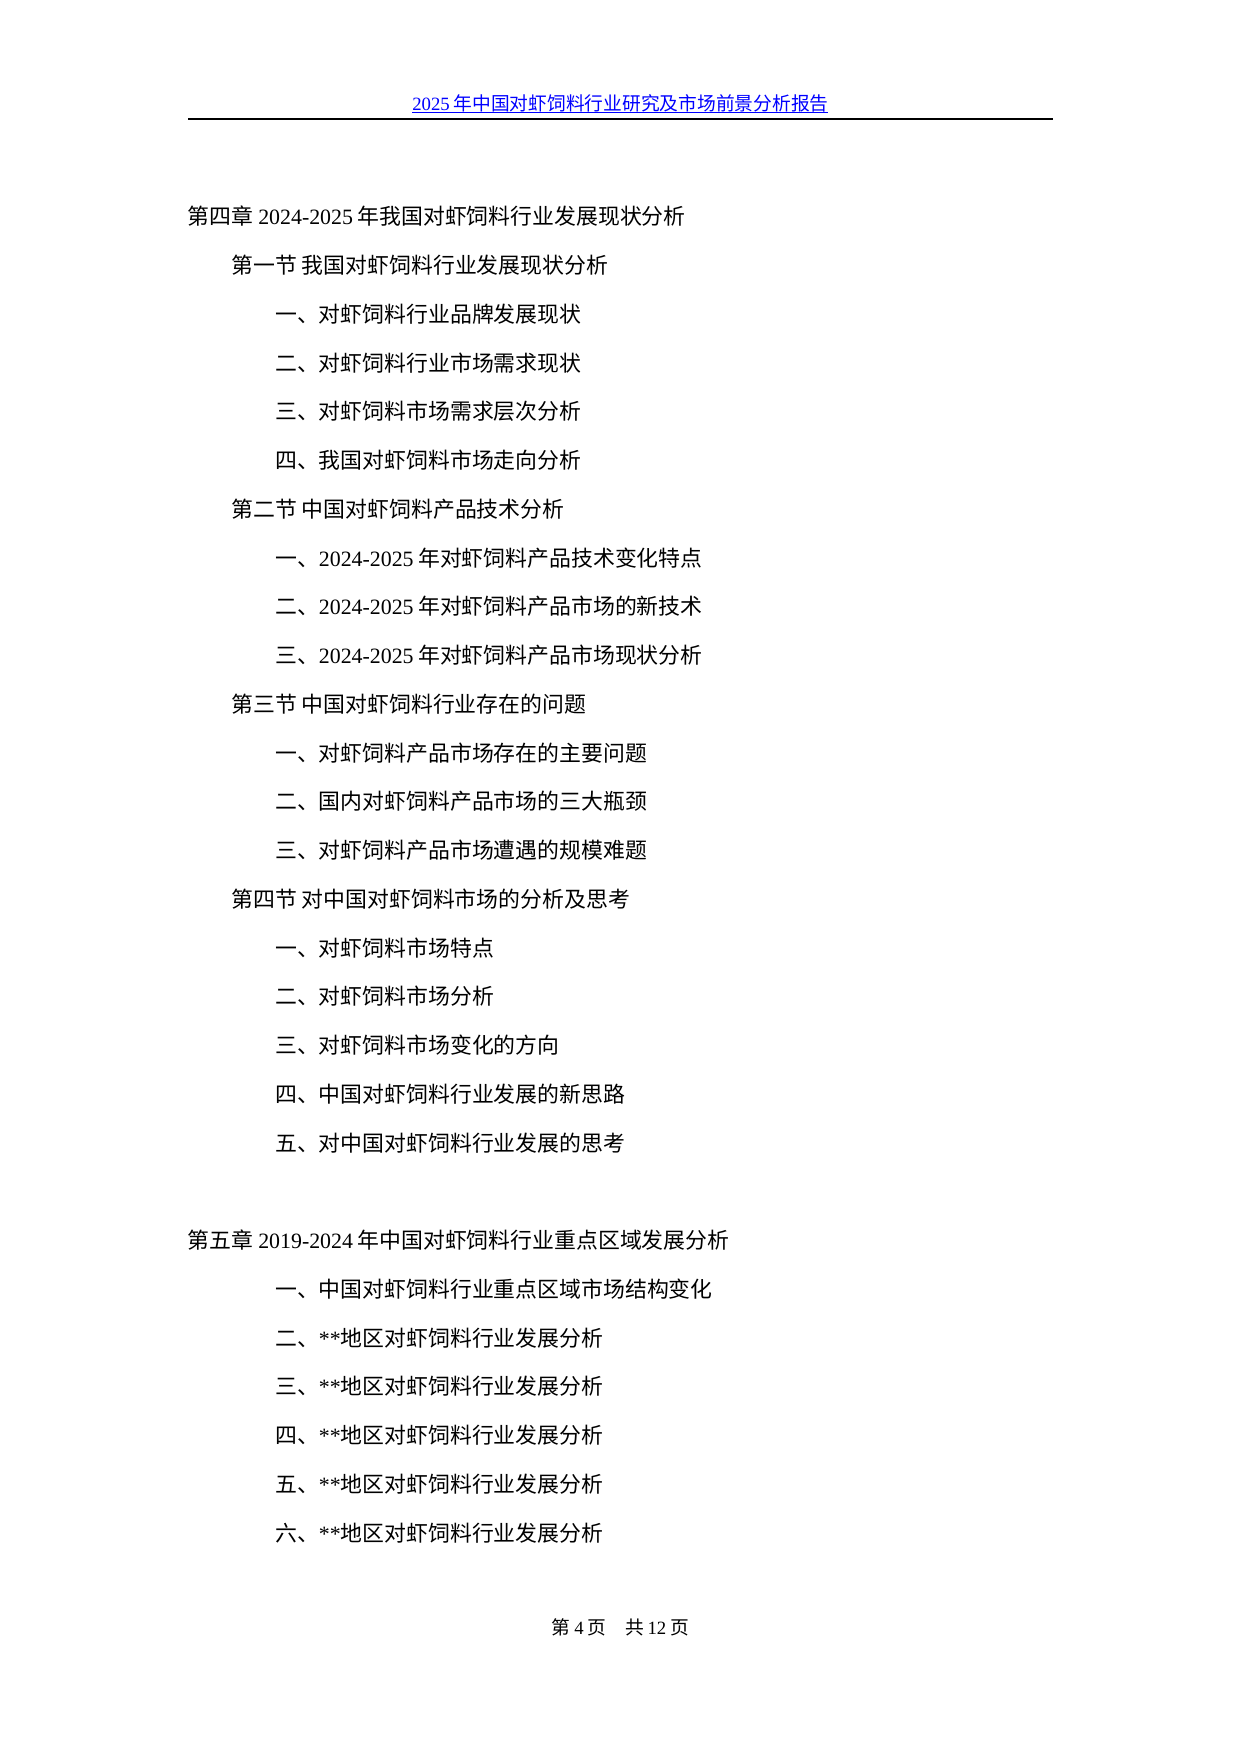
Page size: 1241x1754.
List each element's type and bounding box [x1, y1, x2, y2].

text [187, 150, 1053, 1548]
